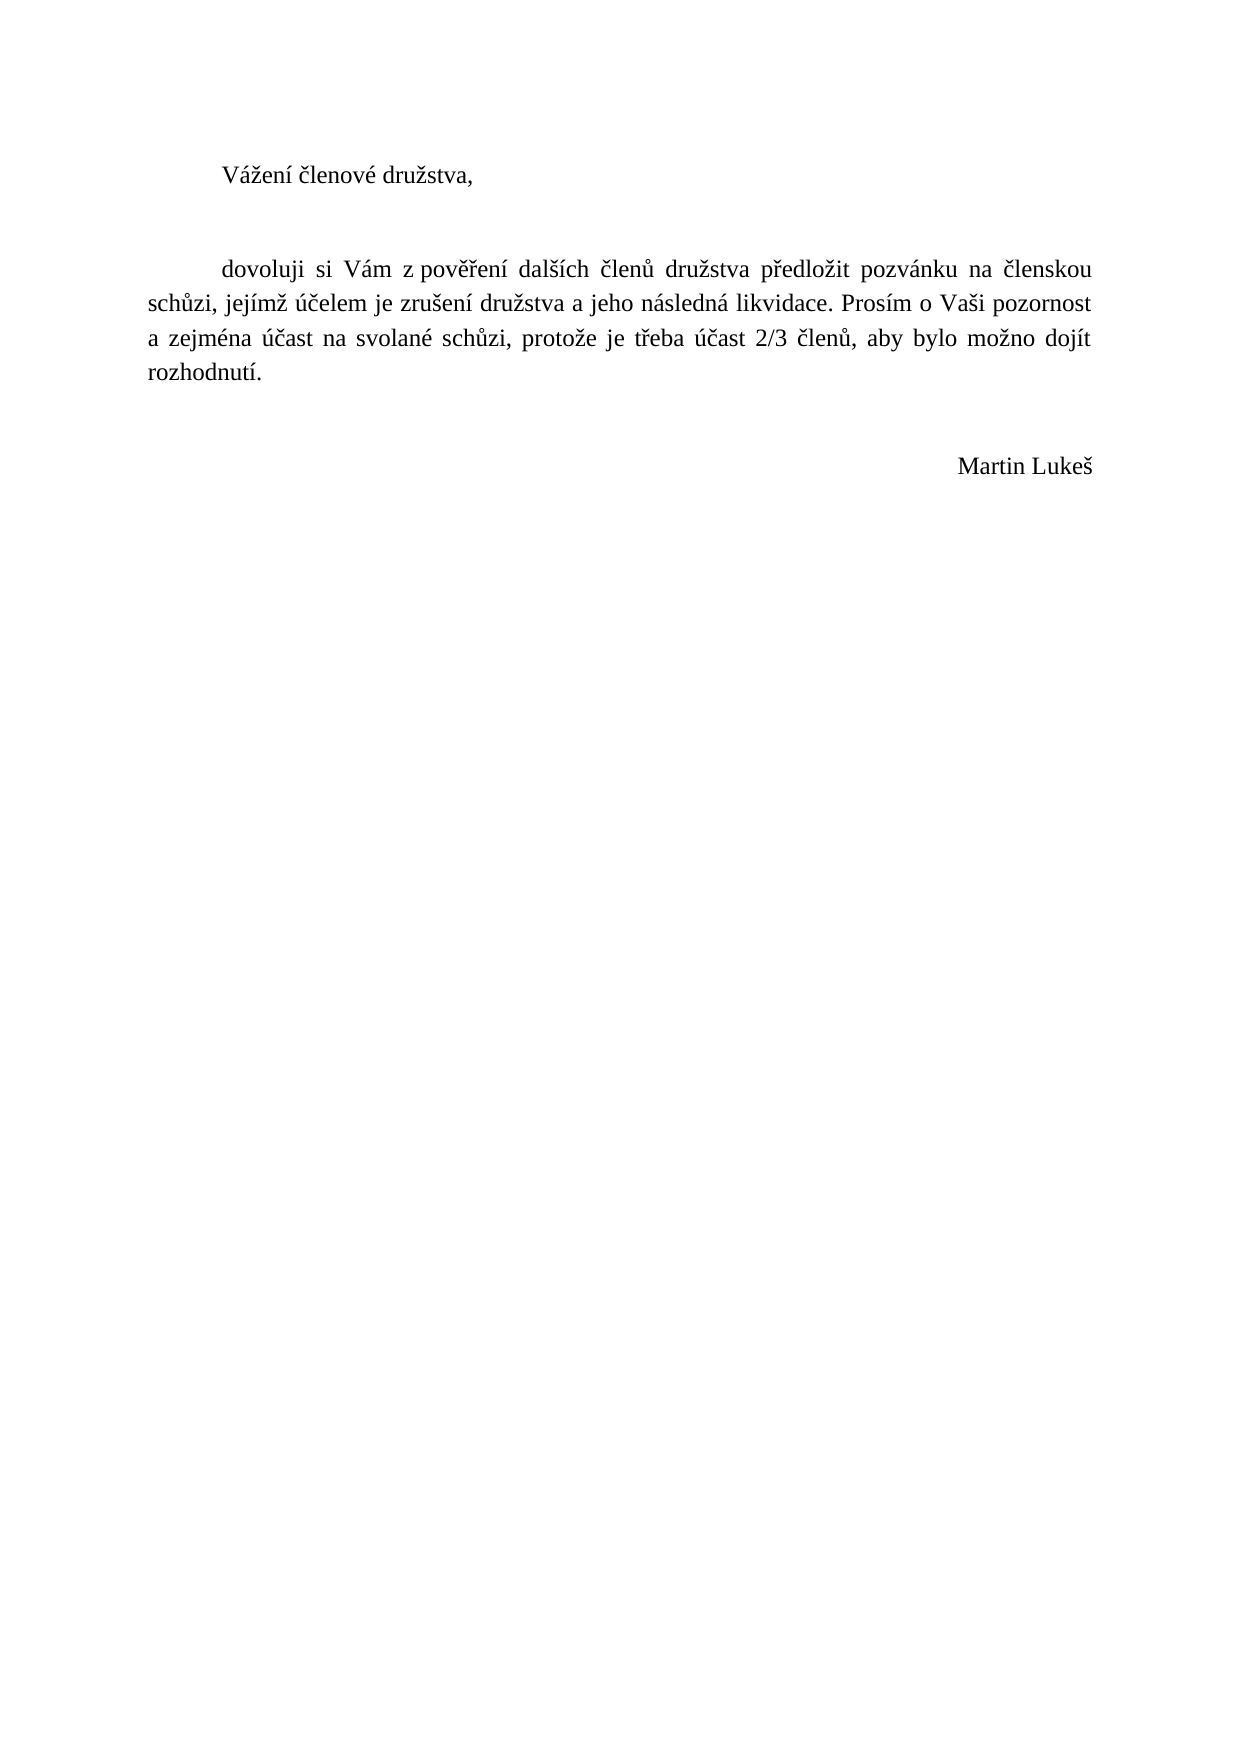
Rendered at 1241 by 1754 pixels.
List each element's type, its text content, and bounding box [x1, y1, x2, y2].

text dovoluji si Vám z pověření dalších členů družstva předložit pozvánku na členskou schůzi, jejímž účelem je zrušení družstva a jeho následná likvidace. Prosím o Vaši pozornost a zejména účast na svolané schůzi, protože je třeba účast 2/3 členů, aby bylo možno dojít rozhodnutí. [148, 254, 1093, 386]
text Vážení členové družstva, [148, 160, 1093, 189]
text Martin Lukeš [148, 451, 1093, 480]
